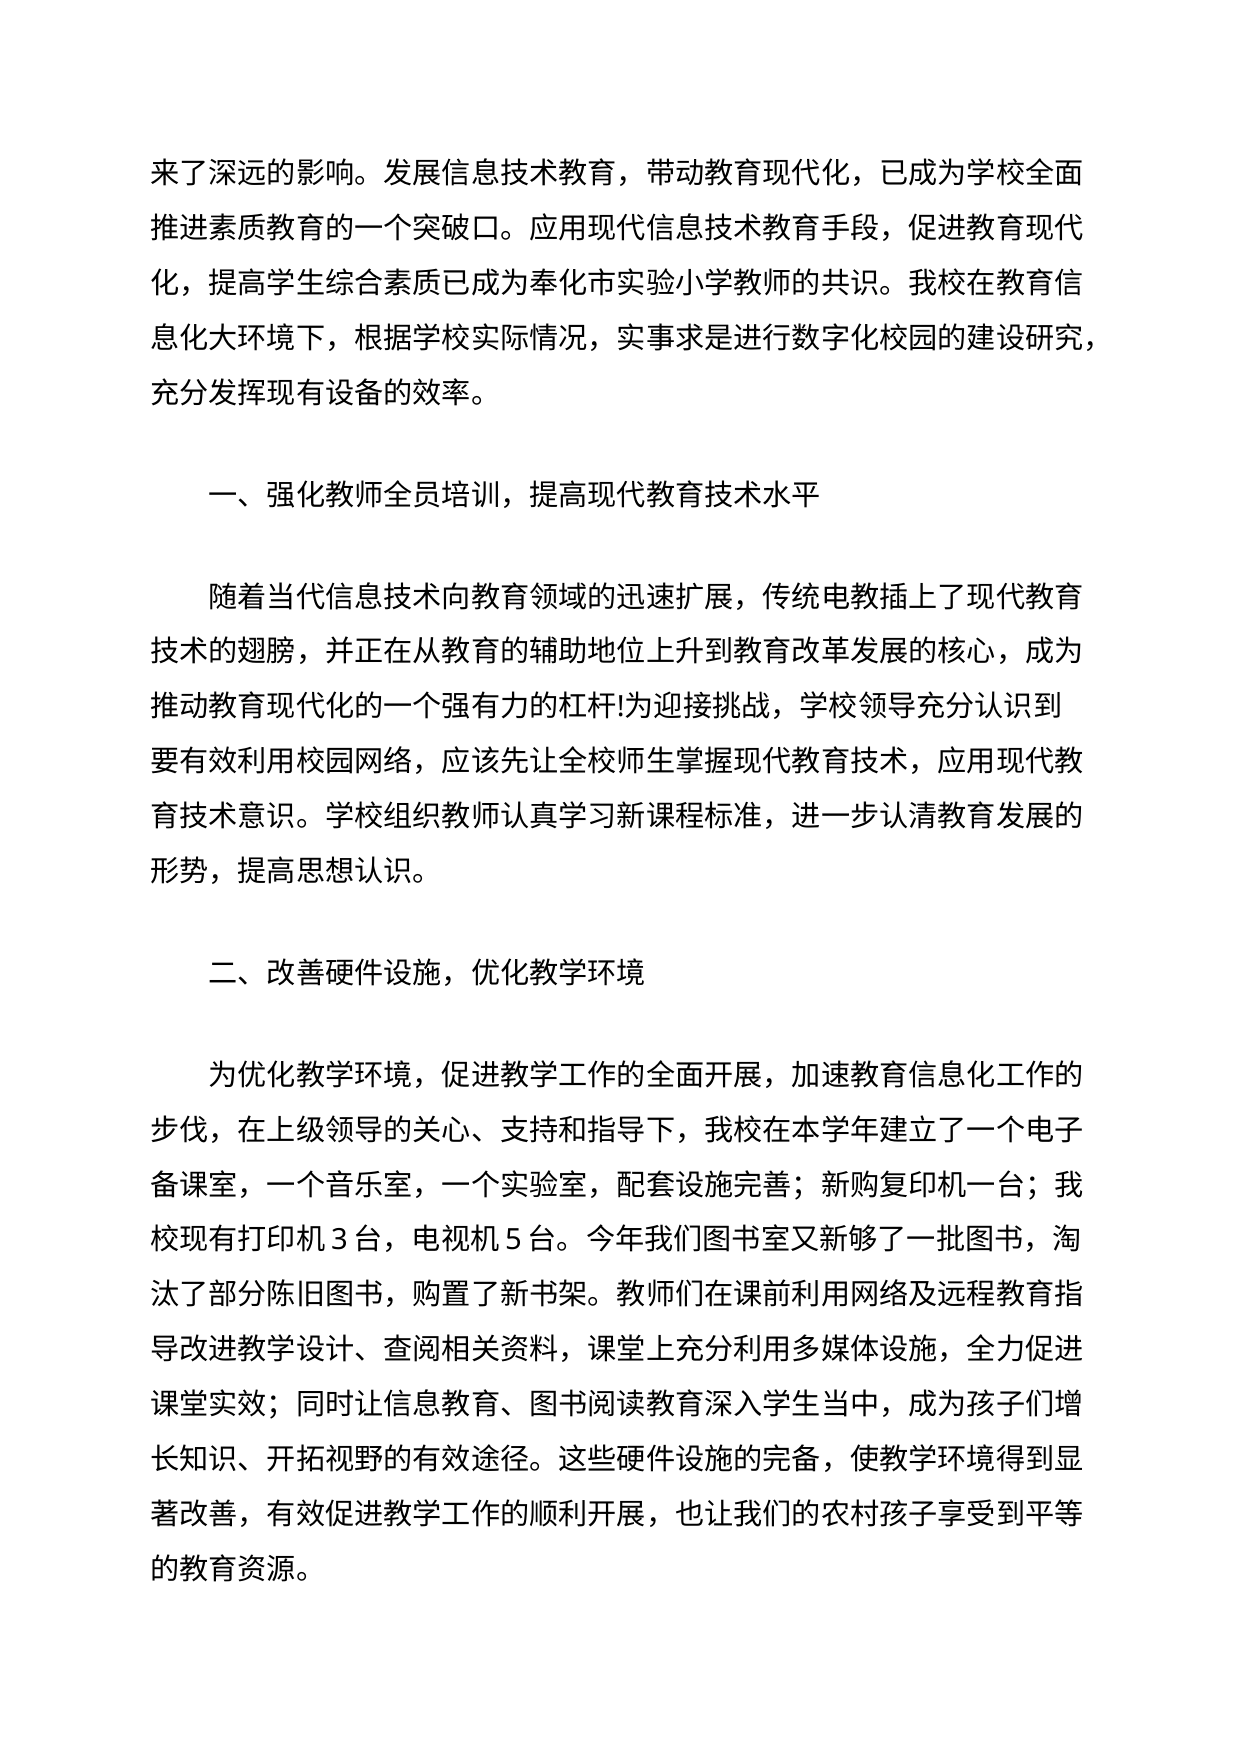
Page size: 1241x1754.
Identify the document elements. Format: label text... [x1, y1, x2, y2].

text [150, 150, 1090, 412]
text 二、改善硬件设施，优化教学环境 [150, 949, 1090, 992]
text 为优化教学环境，促进教学工作的全面开展，加速教育信息化工作的步伐，在上级领导的关心、支持和指导下，我校在本学年建立了一个电子备课室，一个音乐室，一个实验室，配套设施完善；新购复印机一台；我校现有打印机3台，电视机5台。今年我们图书室又新够了一批图书，淘汰了部分陈旧图书，购置了新书架。教师们在课前利用网络及远程教育指导改进教学设计、查阅相关资料，课堂上充分利用多媒体设施，全力促进课堂实效；同时让信息教育、图书阅读教育深入学生当中，成为孩子们增长知识、开拓视野的有效途径。这些硬件设施的完备，使教学环境得到显著改善，有效促进教学工作的顺利开展，也让我们的农村孩子享受到平等的教育资源。 [150, 1051, 1090, 1588]
text 一、强化教师全员培训，提高现代教育技术水平 [150, 471, 1090, 514]
text 随着当代信息技术向教育领域的迅速扩展，传统电教插上了现代教育技术的翅膀，并正在从教育的辅助地位上升到教育改革发展的核心，成为推动教育现代化的一个强有力的杠杆!为迎接挑战，学校领导充分认识到要有效利用校园网络，应该先让全校师生掌握现代教育技术，应用现代教育技术意识。学校组织教师认真学习新课程标准，进一步认清教育发展的形势，提高思想认识。 [150, 573, 1090, 890]
